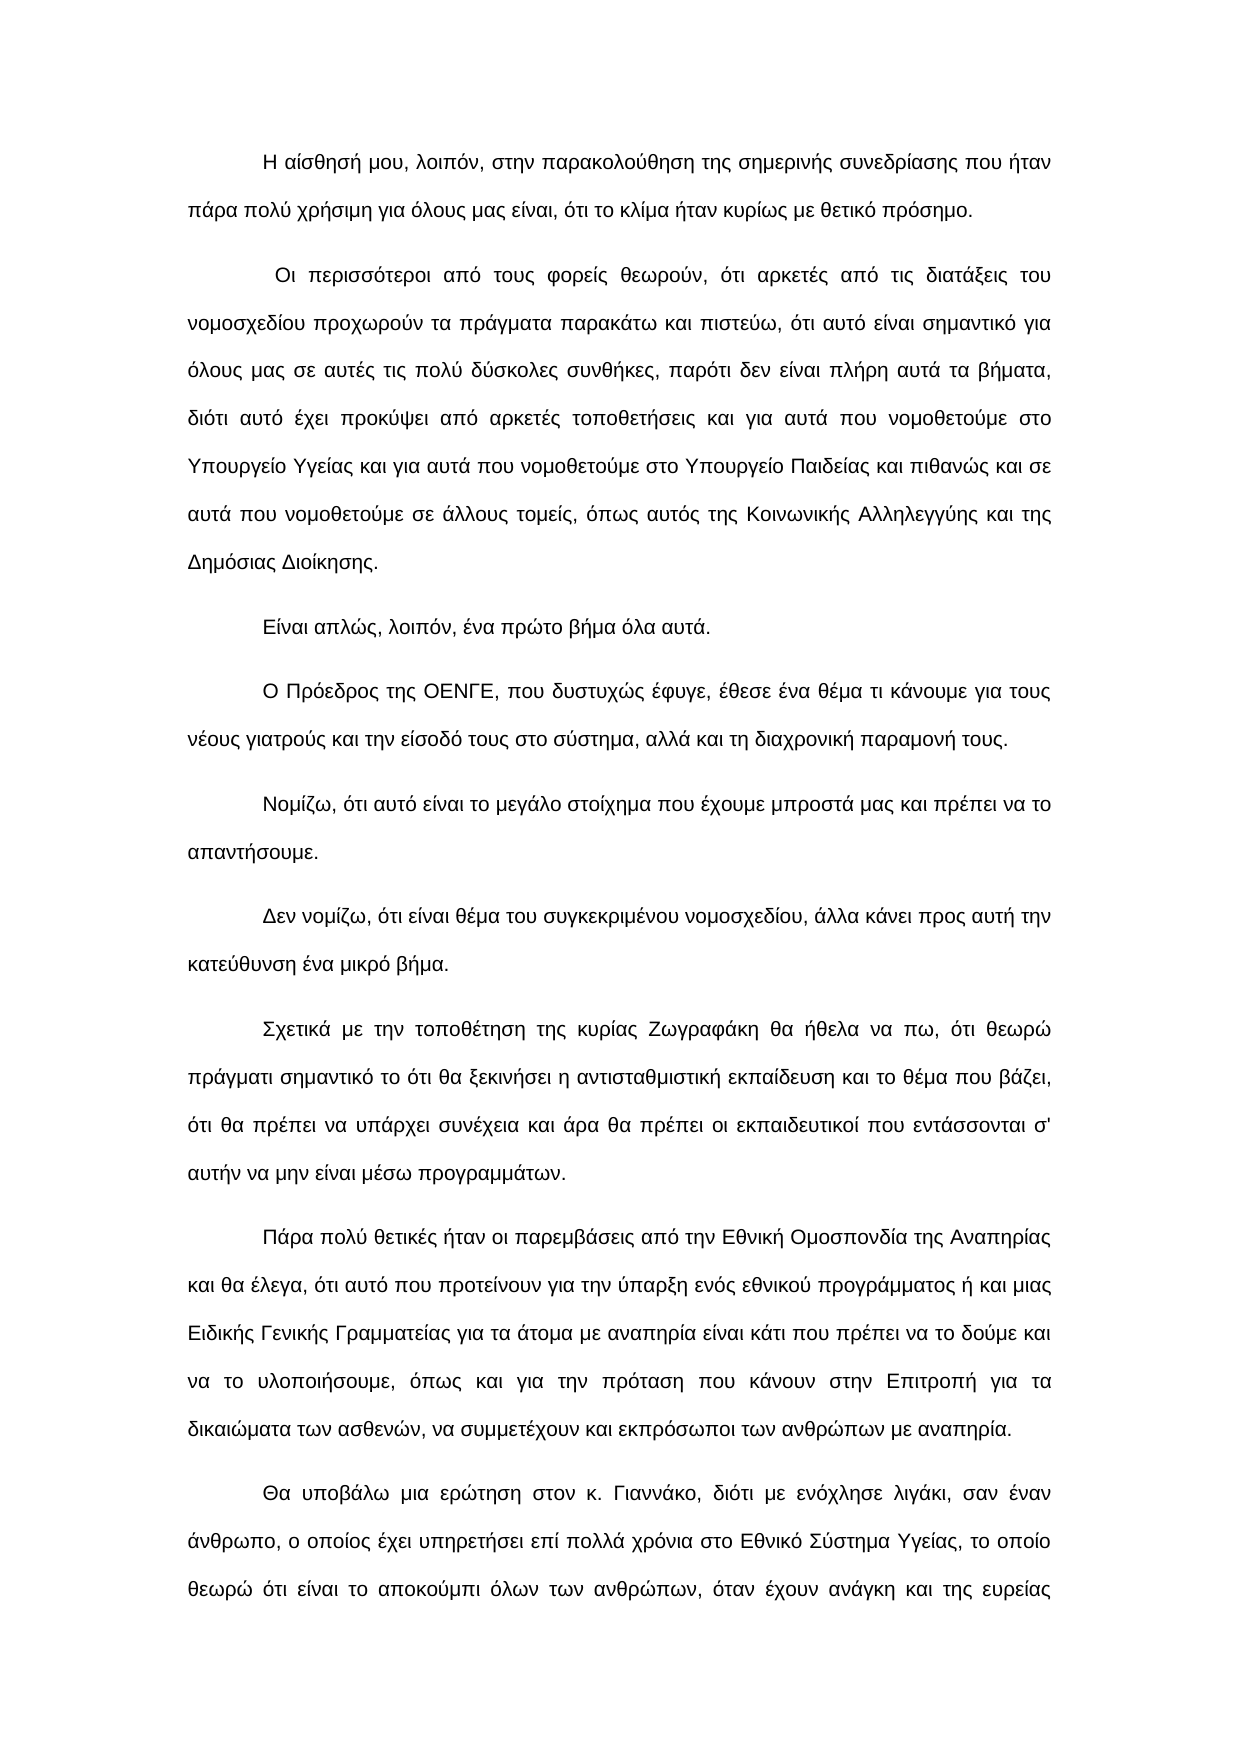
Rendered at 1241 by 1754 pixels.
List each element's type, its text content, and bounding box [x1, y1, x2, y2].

text Νομίζω, ότι αυτό είναι το μεγάλο στοίχημα που έχουμε μπροστά μας και πρέπει να το απαντήσουμε. [187, 792, 1053, 863]
text Η αίσθησή μου, λοιπόν, στην παρακολούθηση της σημερινής συνεδρίασης που ήταν πάρα πολύ χρήσιμη για όλους μας είναι, ότι το κλίμα ήταν κυρίως με θετικό πρόσημο. [187, 150, 1053, 222]
text Οι περισσότεροι από τους φορείς θεωρούν, ότι αρκετές από τις διατάξεις του νομοσχεδίου προχωρούν τα πράγματα παρακάτω και πιστεύω, ότι αυτό είναι σημαντικό για όλους μας σε αυτές τις πολύ δύσκολες συνθήκες, παρότι δεν είναι πλήρη αυτά τα βήματα, διότι αυτό έχει προκύψει από αρκετές τοποθετήσεις και για αυτά που νομοθετούμε στο Υπουργείο Υγείας και για αυτά που νομοθετούμε στο Υπουργείο Παιδείας και πιθανώς και σε αυτά που νομοθετούμε σε άλλους τομείς, όπως αυτός της Κοινωνικής Αλληλεγγύης και της Δημόσιας Διοίκησης. [187, 262, 1053, 574]
text Είναι απλώς, λοιπόν, ένα πρώτο βήμα όλα αυτά. [187, 614, 1053, 638]
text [187, 1481, 1053, 1601]
text Πάρα πολύ θετικές ήταν οι παρεμβάσεις από την Εθνική Ομοσπονδία της Αναπηρίας και θα έλεγα, ότι αυτό που προτείνουν για την ύπαρξη ενός εθνικού προγράμματος ή και μιας Ειδικής Γενικής Γραμματείας για τα άτομα με αναπηρία είναι κάτι που πρέπει να το δούμε και να το υλοποιήσουμε, όπως και για την πρόταση που κάνουν στην Επιτροπή για τα δικαιώματα των ασθενών, να συμμετέχουν και εκπρόσωποι των ανθρώπων με αναπηρία. [187, 1225, 1053, 1441]
text Ο Πρόεδρος της ΟΕΝΓΕ, που δυστυχώς έφυγε, έθεσε ένα θέμα τι κάνουμε για τους νέους γιατρούς και την είσοδό τους στο σύστημα, αλλά και τη διαχρονική παραμονή τους. [187, 679, 1053, 751]
text Σχετικά με την τοποθέτηση της κυρίας Ζωγραφάκη θα ήθελα να πω, ότι θεωρώ πράγματι σημαντικό το ότι θα ξεκινήσει η αντισταθμιστική εκπαίδευση και το θέμα που βάζει, ότι θα πρέπει να υπάρχει συνέχεια και άρα θα πρέπει οι εκπαιδευτικοί που εντάσσονται σ' αυτήν να μην είναι μέσω προγραμμάτων. [187, 1017, 1053, 1184]
text Δεν νομίζω, ότι είναι θέμα του συγκεκριμένου νομοσχεδίου, άλλα κάνει προς αυτή την κατεύθυνση ένα μικρό βήμα. [187, 904, 1053, 976]
